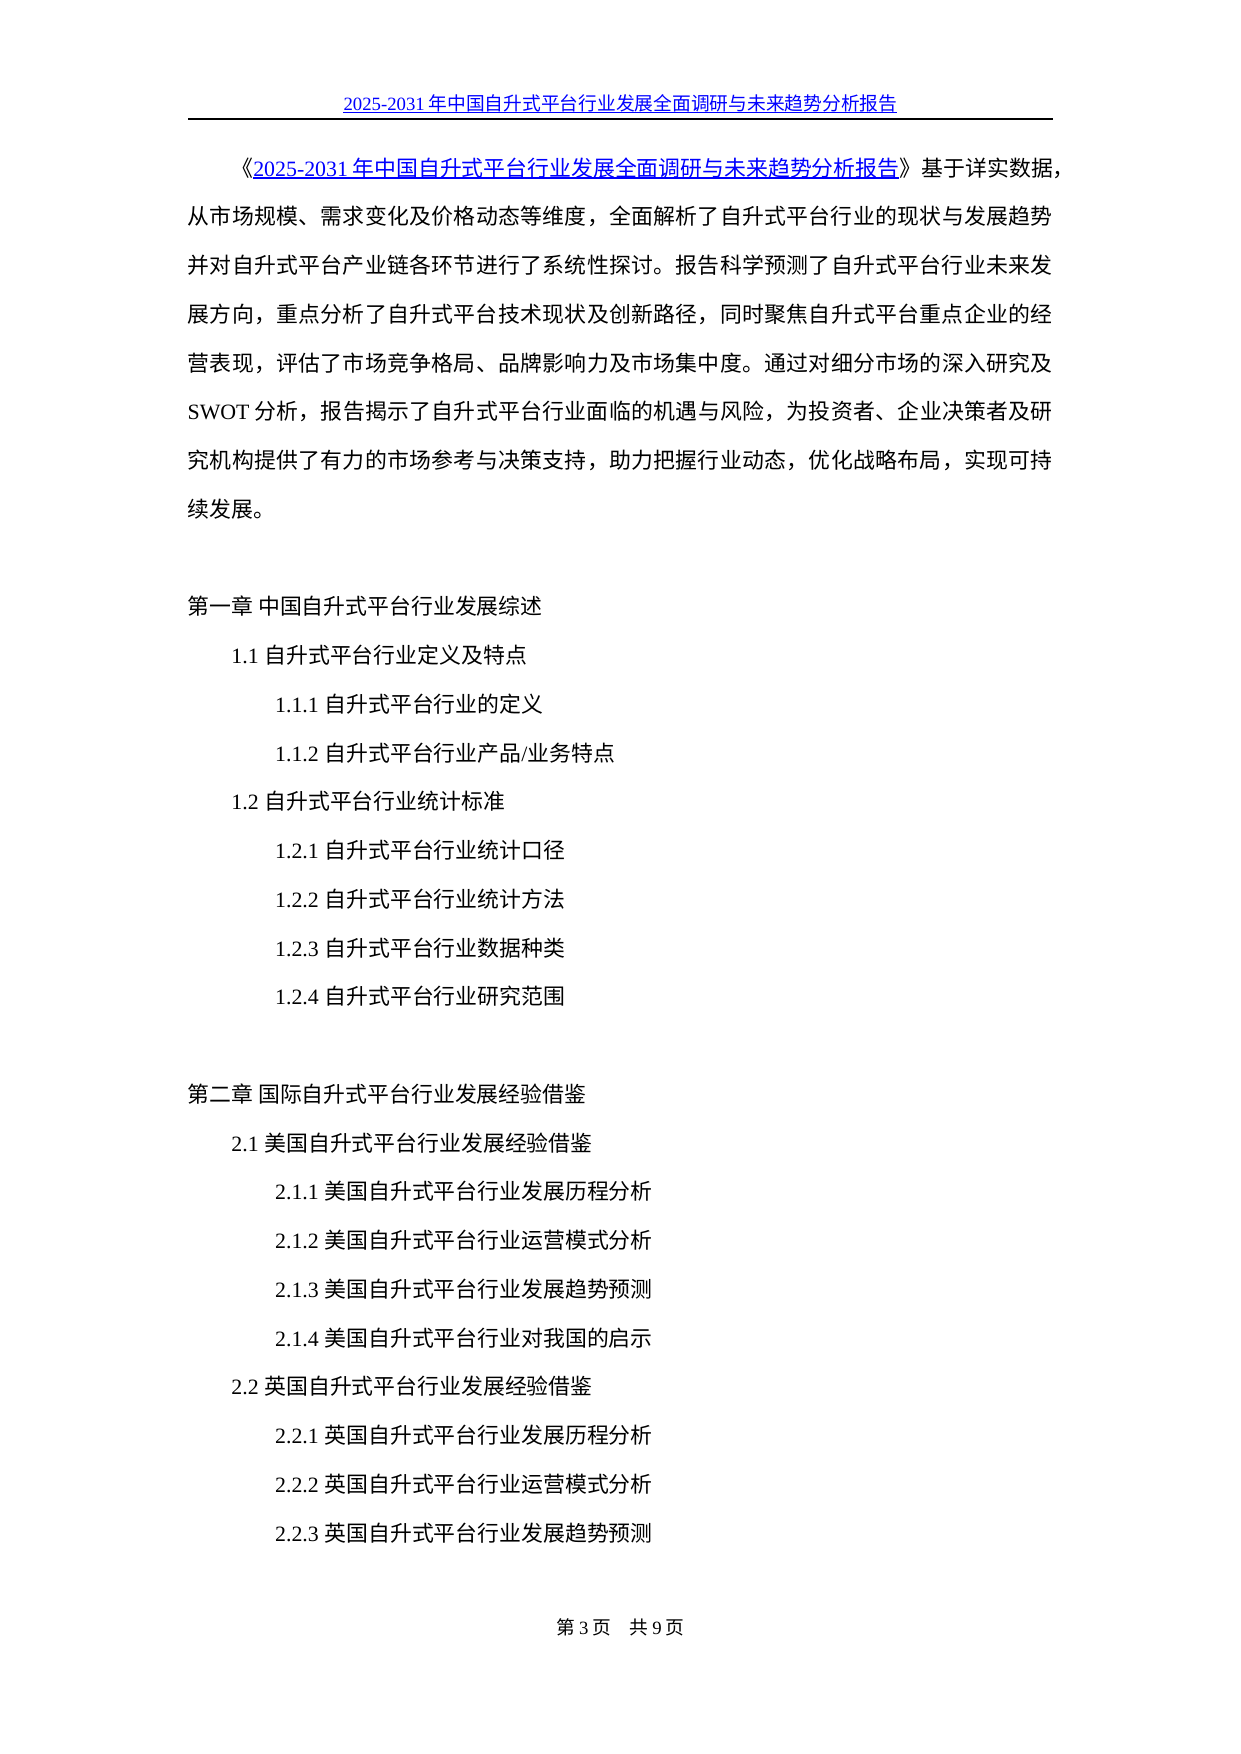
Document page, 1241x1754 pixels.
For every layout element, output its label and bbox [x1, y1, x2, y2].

text [187, 150, 1053, 1548]
